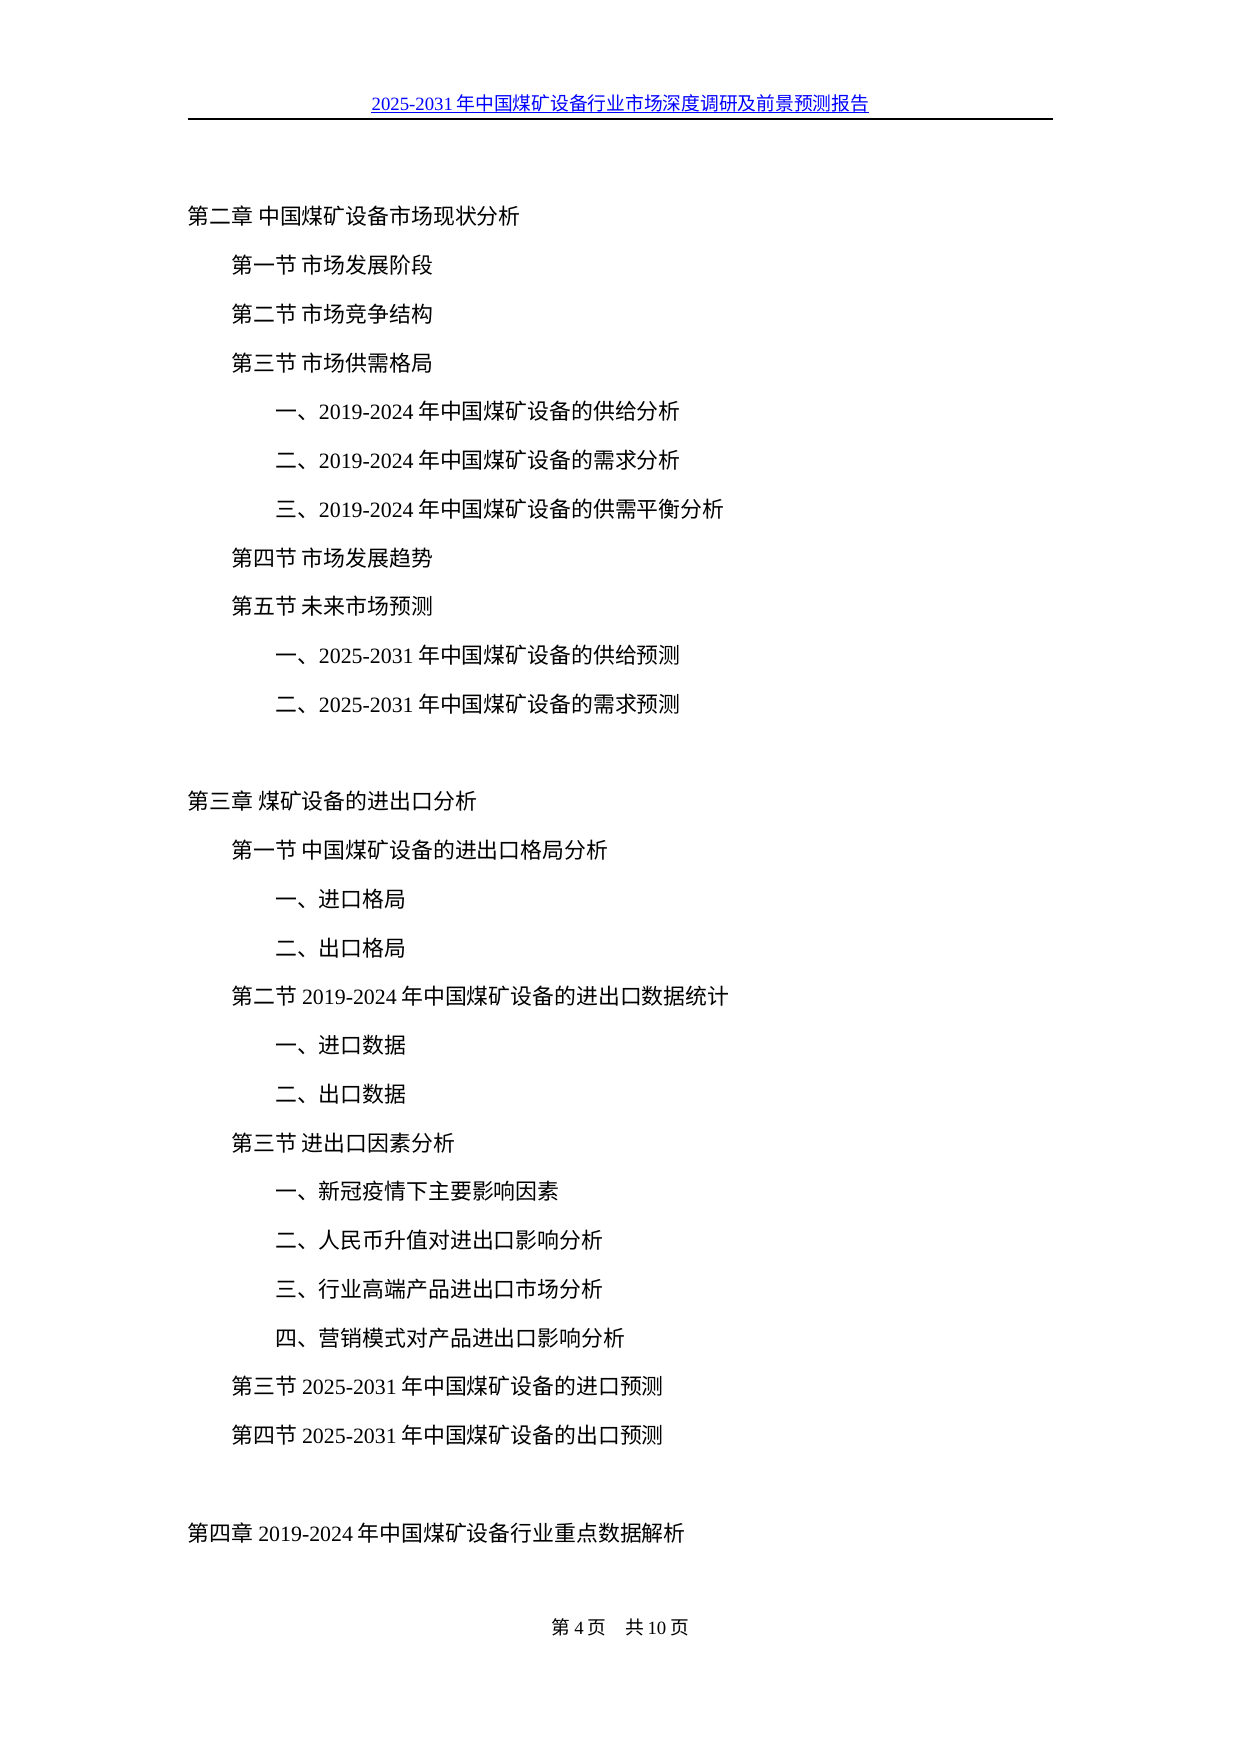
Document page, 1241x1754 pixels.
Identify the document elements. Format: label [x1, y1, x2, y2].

text [187, 150, 1053, 1548]
